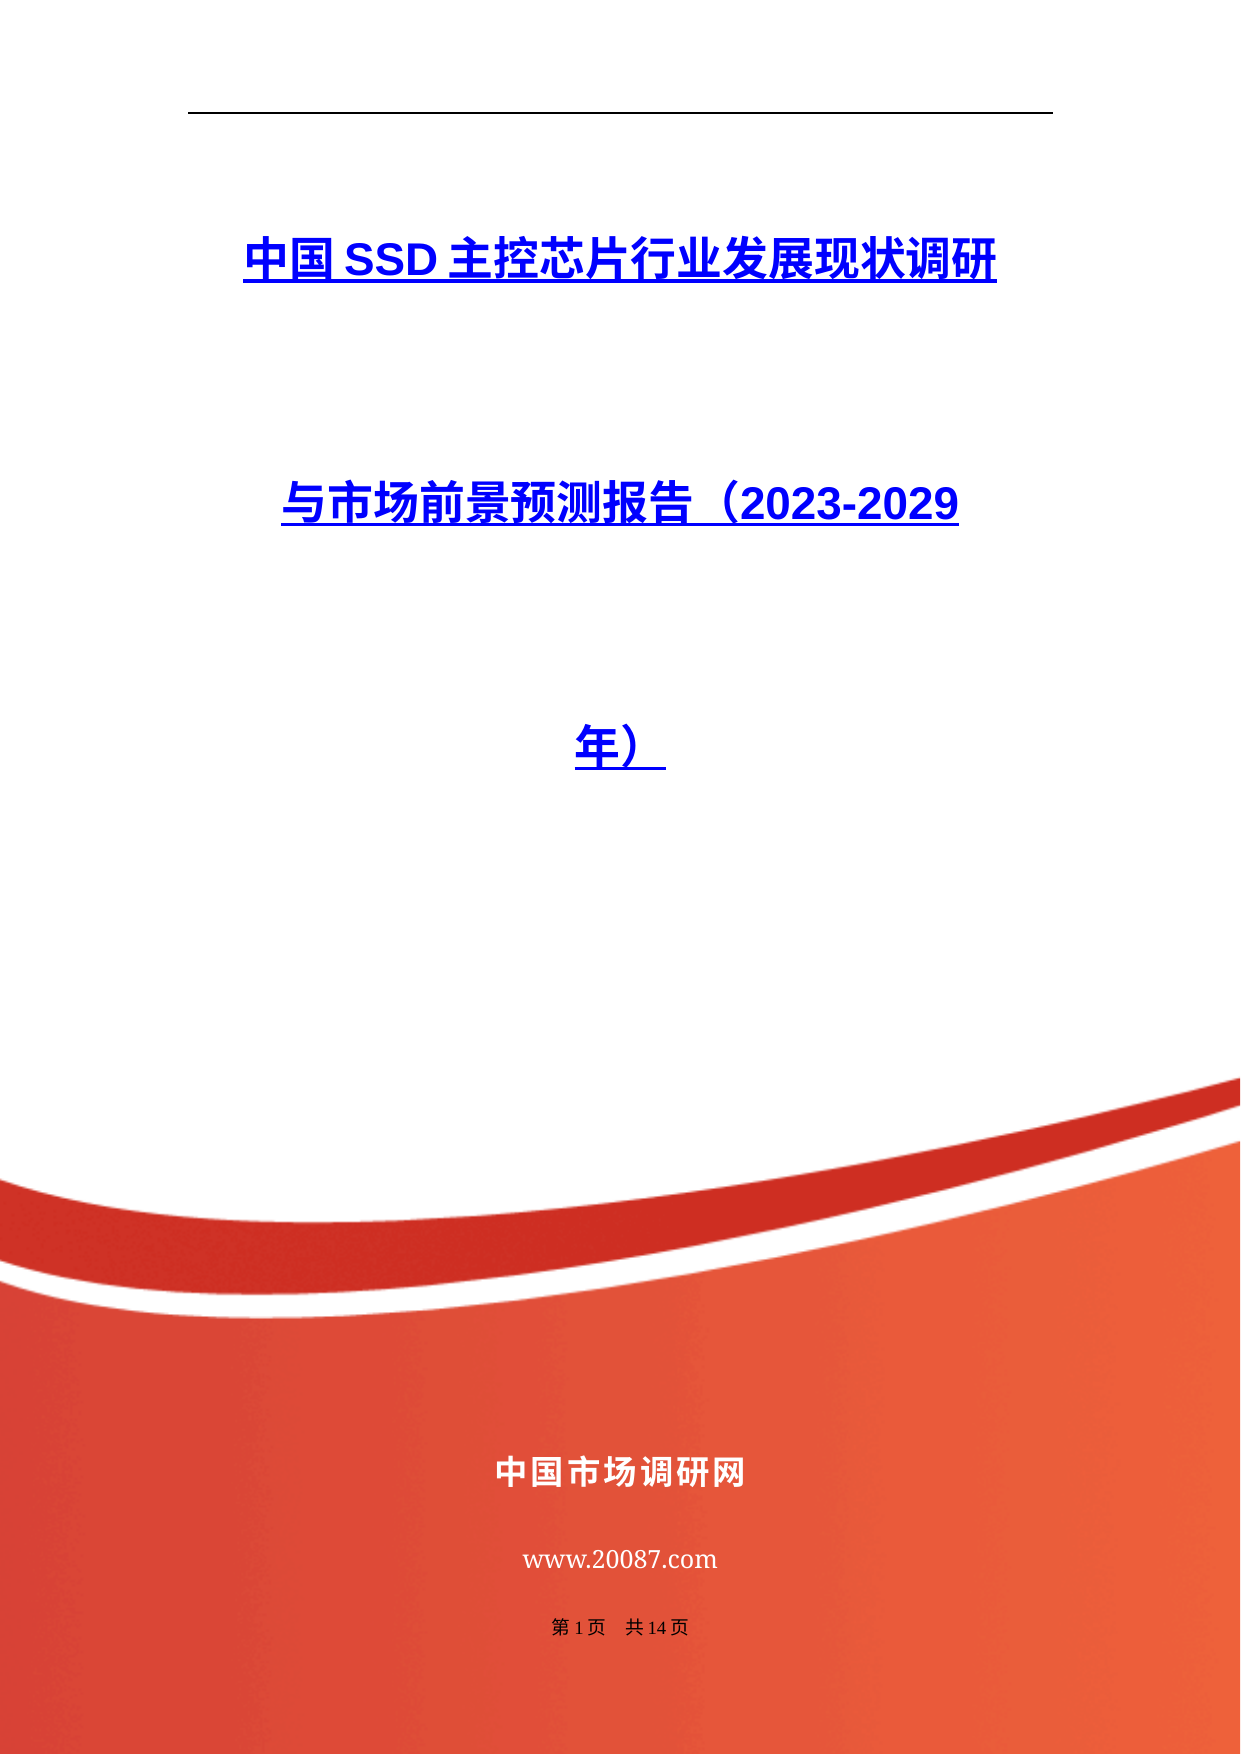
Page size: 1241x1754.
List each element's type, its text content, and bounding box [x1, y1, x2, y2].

picture [0, 1006, 1241, 1754]
subtitle 中国市场调研网 [187, 1437, 1053, 1502]
text www.20087.com [187, 1526, 1053, 1591]
table_header 中国SSD主控芯片行业发展现状调研与市场前景预测报告（2023-2029年） [188, 207, 1053, 871]
